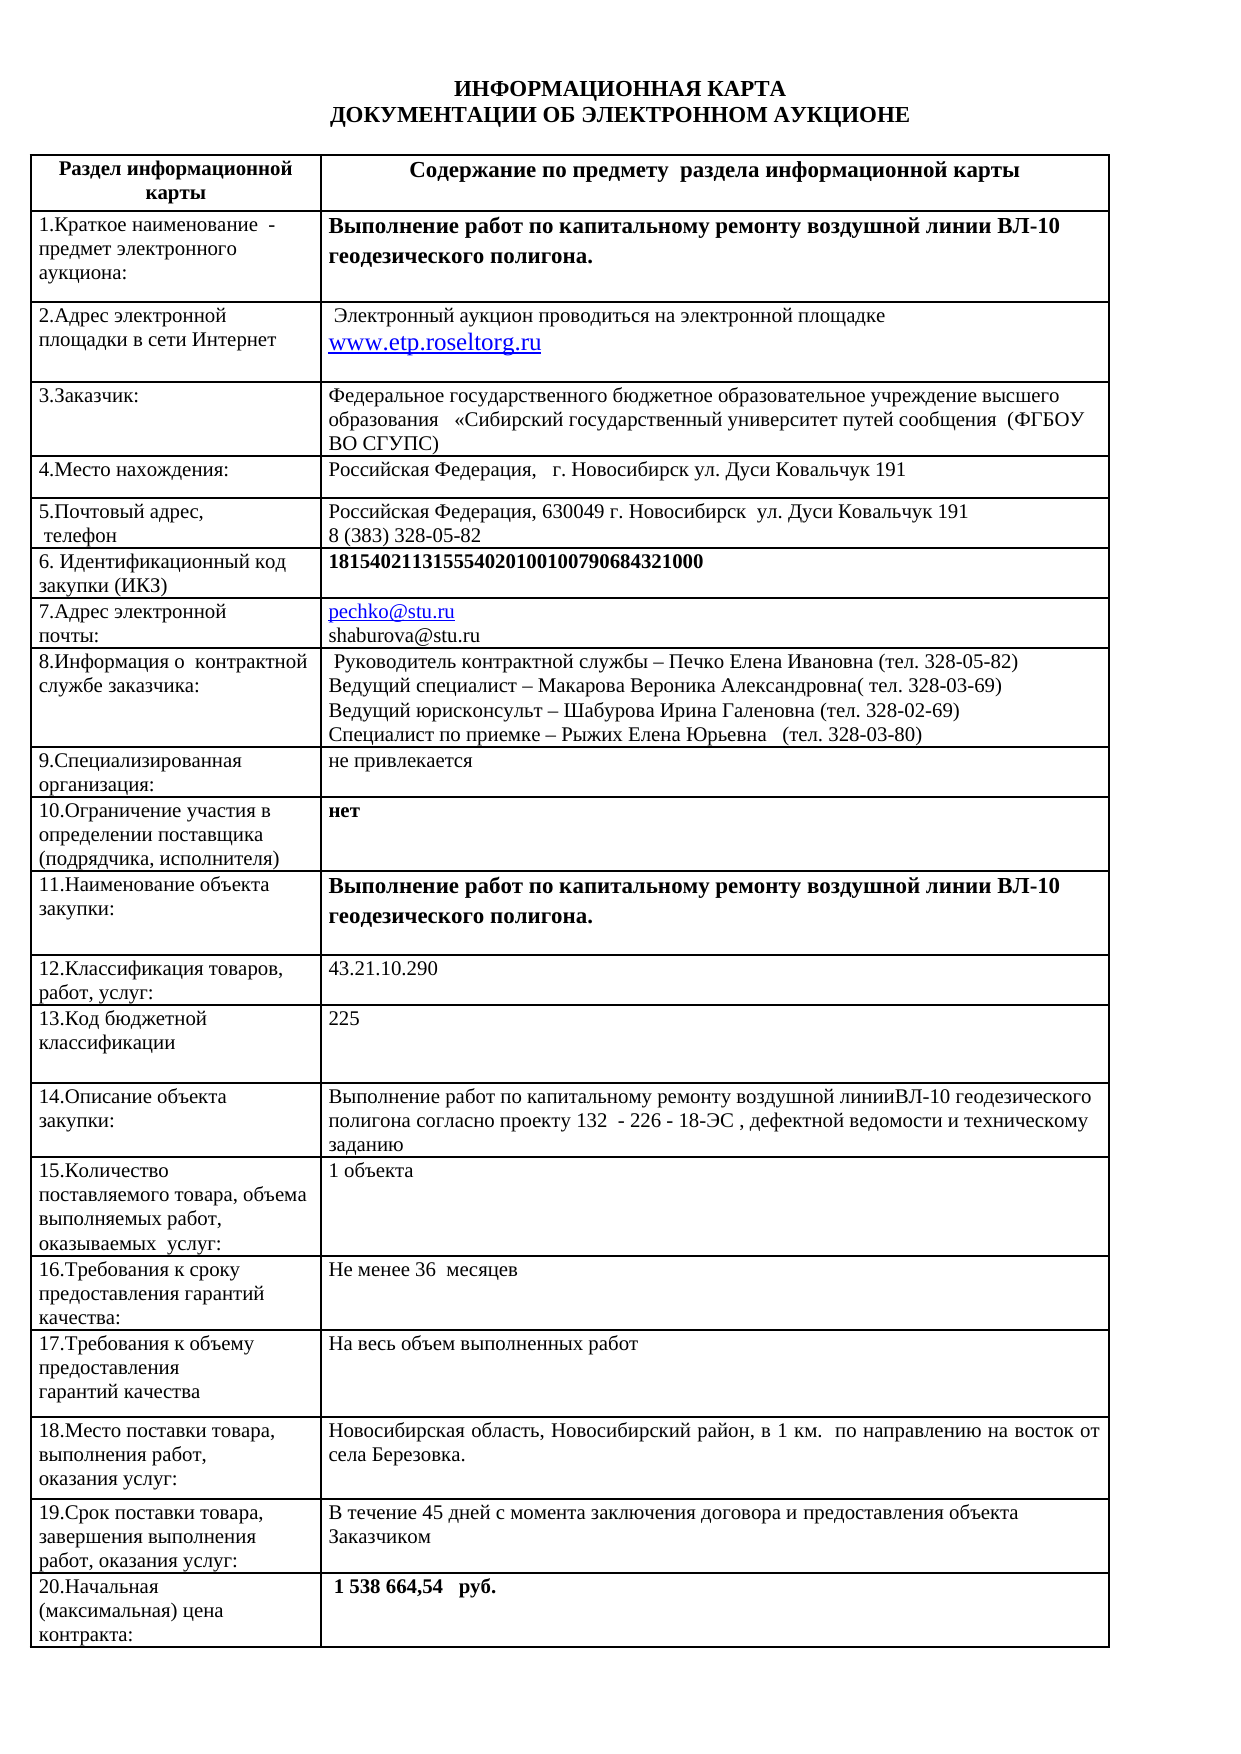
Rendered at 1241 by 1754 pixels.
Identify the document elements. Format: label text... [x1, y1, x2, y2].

table_cell 43.21.10.290 [322, 956, 1108, 1004]
table_cell 181540211315554020100100790684321000 [322, 549, 1108, 597]
table_cell 225 [322, 1006, 1108, 1082]
text ДОКУМЕНТАЦИИ ОБ ЭЛЕКТРОННОМ АУКЦИОНЕ [75, 101, 1165, 128]
table_cell Выполнение работ по капитальному ремонту воздушной линии ВЛ-10 геодезического полигона. [322, 212, 1108, 301]
table_cell 20.Начальная (максимальная) цена контракта: [32, 1574, 320, 1646]
table_cell Выполнение работ по капитальному ремонту воздушной линииВЛ-10 геодезического полигона согласно проекту 132 - 226 - 18-ЭС , дефектной ведомости и техническому заданию [322, 1084, 1108, 1156]
table_cell 4.Место нахождения: [32, 457, 320, 497]
table_cell 10.Ограничение участия в определении поставщика (подрядчика, исполнителя) [32, 798, 320, 870]
table_cell В течение 45 дней с момента заключения договора и предоставления объекта Заказчиком [322, 1500, 1108, 1572]
table_cell 8.Информация о контрактной службе заказчика: [32, 649, 320, 746]
table_cell 7.Адрес электронной почты: [32, 599, 320, 647]
table_cell 1 538 664,54 руб. [322, 1574, 1108, 1646]
table_cell 2.Адрес электронной площадки в сети Интернет [32, 303, 320, 381]
table_cell 1.Краткое наименование - предмет электронного аукциона: [32, 212, 320, 301]
table_cell 19.Срок поставки товара, завершения выполнения работ, оказания услуг: [32, 1500, 320, 1572]
table_cell Федеральное государственного бюджетное образовательное учреждение высшего образования «Сибирский государственный университет путей сообщения (ФГБОУ ВО СГУПС) [322, 383, 1108, 455]
text ИНФОРМАЦИОННАЯ КАРТА [75, 75, 1165, 101]
table_cell 1 объекта [322, 1158, 1108, 1254]
table_cell 14.Описание объекта закупки: [32, 1084, 320, 1156]
table_cell Российская Федерация, 630049 г. Новосибирск ул. Дуси Ковальчук 191 8 (383) 328-05-82 [322, 499, 1108, 547]
table_cell pechko@stu.ru shaburova@stu.ru [322, 599, 1108, 647]
table_header Содержание по предмету раздела информационной карты [322, 156, 1108, 210]
table_cell 9.Специализированная организация: [32, 748, 320, 796]
table_cell 12.Классификация товаров, работ, услуг: [32, 956, 320, 1004]
table_cell 11.Наименование объекта закупки: [32, 872, 320, 953]
table_cell 18.Место поставки товара, выполнения работ, оказания услуг: [32, 1418, 320, 1498]
table_cell 6. Идентификационный код закупки (ИКЗ) [32, 549, 320, 597]
table_cell Российская Федерация, г. Новосибирск ул. Дуси Ковальчук 191 [322, 457, 1108, 497]
table_cell Руководитель контрактной службы – Печко Елена Ивановна (тел. 328-05-82) Ведущий специалист – Макарова Вероника Александровна( тел. 328-03-69) Ведущий юрисконсульт – Шабурова Ирина Галеновна (тел. 328-02-69) Специалист по приемке – Рыжих Елена Юрьевна (тел. 328-03-80) [322, 649, 1108, 746]
table_cell 16.Требования к сроку предоставления гарантий качества: [32, 1257, 320, 1329]
table_cell нет [322, 798, 1108, 870]
table_cell 5.Почтовый адрес, телефон [32, 499, 320, 547]
table_cell 13.Код бюджетной классификации [32, 1006, 320, 1082]
table_cell Не менее 36 месяцев [322, 1257, 1108, 1329]
table_cell Электронный аукцион проводиться на электронной площадке www.etp.roseltorg.ru [322, 303, 1108, 381]
table_cell 17.Требования к объему предоставления гарантий качества [32, 1331, 320, 1416]
table_cell 3.Заказчик: [32, 383, 320, 455]
table_header Раздел информационной карты [32, 156, 320, 210]
table_cell 15.Количество поставляемого товара, объема выполняемых работ, оказываемых услуг: [32, 1158, 320, 1254]
table_cell Новосибирская область, Новосибирский район, в 1 км. по направлению на восток от села Березовка. [322, 1418, 1108, 1498]
table_cell На весь объем выполненных работ [322, 1331, 1108, 1416]
table_cell Выполнение работ по капитальному ремонту воздушной линии ВЛ-10 геодезического полигона. [322, 872, 1108, 953]
table_cell не привлекается [322, 748, 1108, 796]
